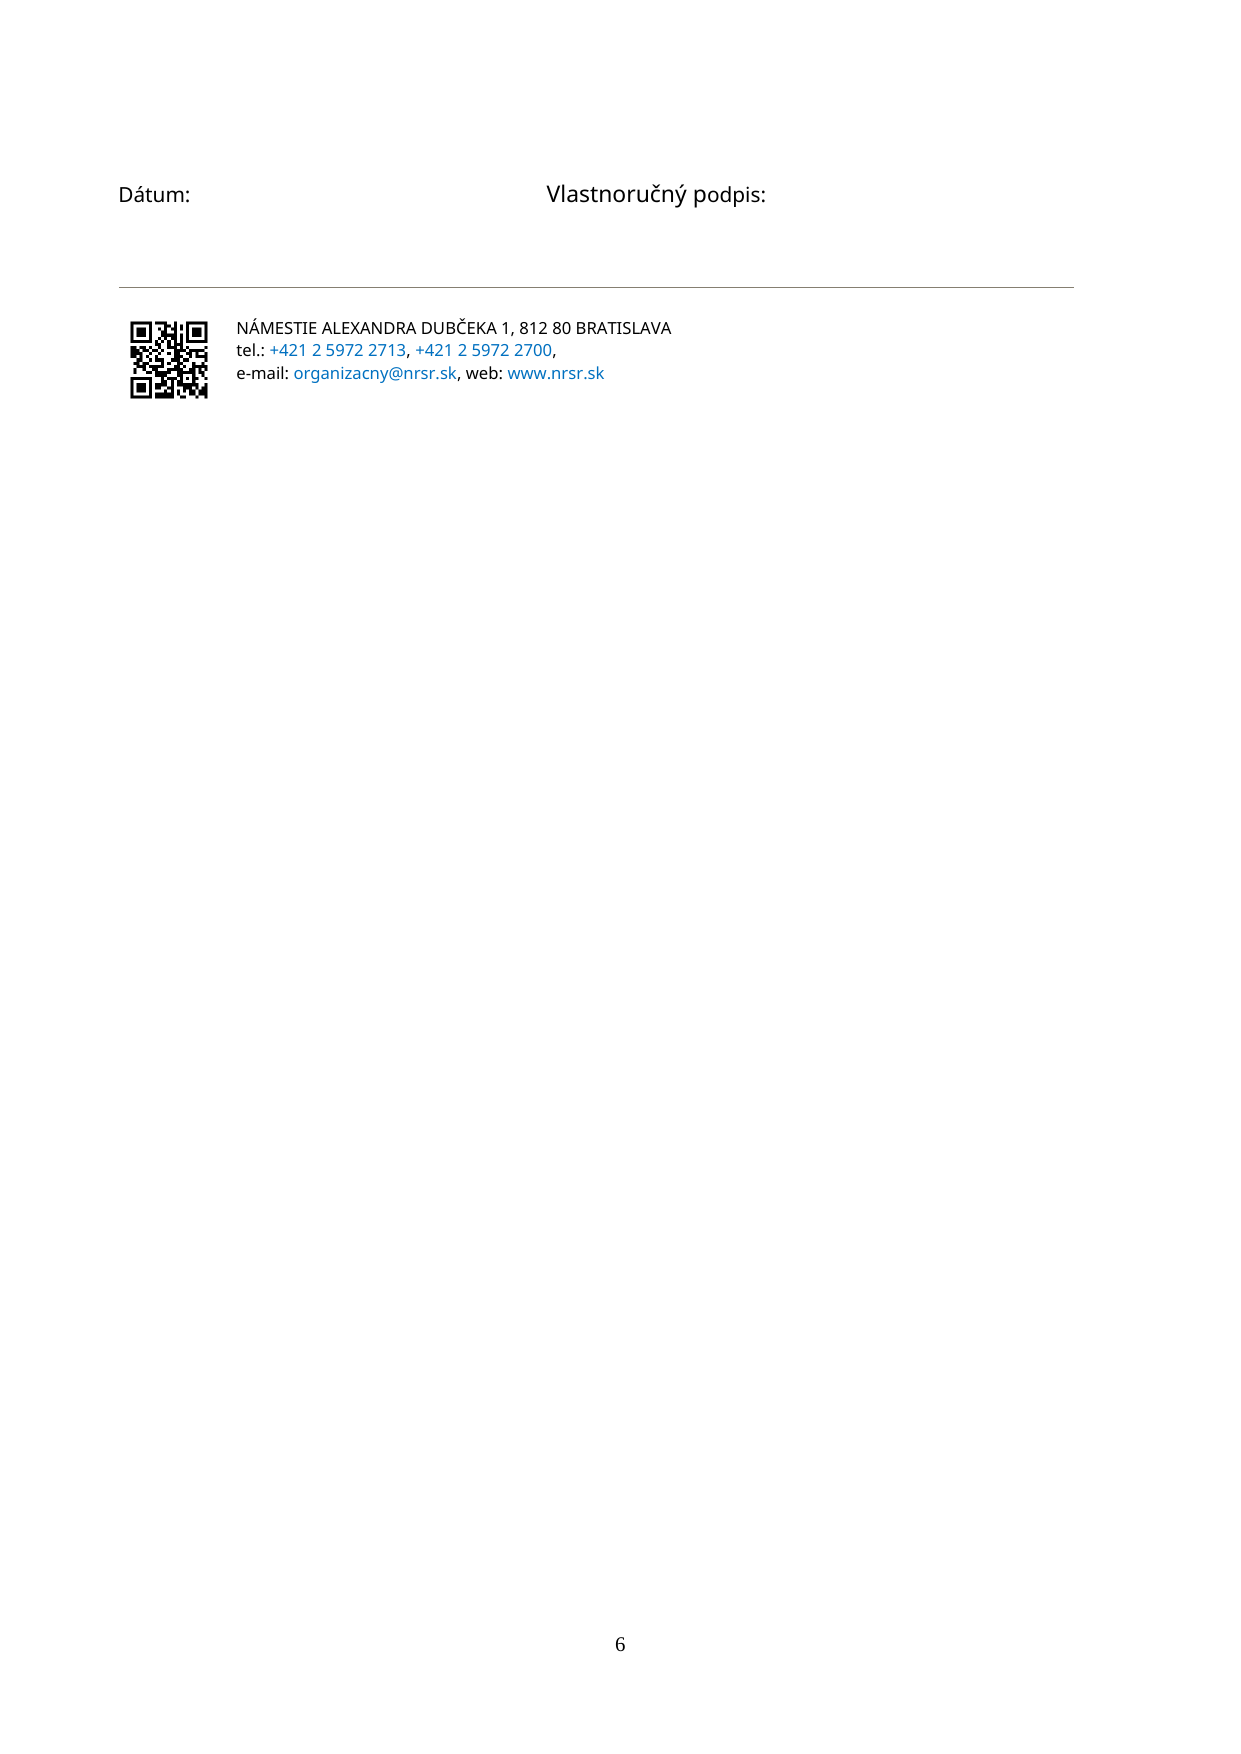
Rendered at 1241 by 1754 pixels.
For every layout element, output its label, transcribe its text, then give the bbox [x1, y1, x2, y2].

text tel.: +421 2 5972 2713, +421 2 5972 2700, [236, 339, 1122, 362]
text e-mail: organizacny@nrsr.sk, web: www.nrsr.sk [236, 362, 1122, 384]
text Dátum: Vlastnoručný podpis: [118, 178, 1122, 209]
text NÁMESTIE ALEXANDRA DUBČEKA 1, 812 80 BRATISLAVA [236, 316, 1122, 339]
picture [118, 309, 220, 411]
